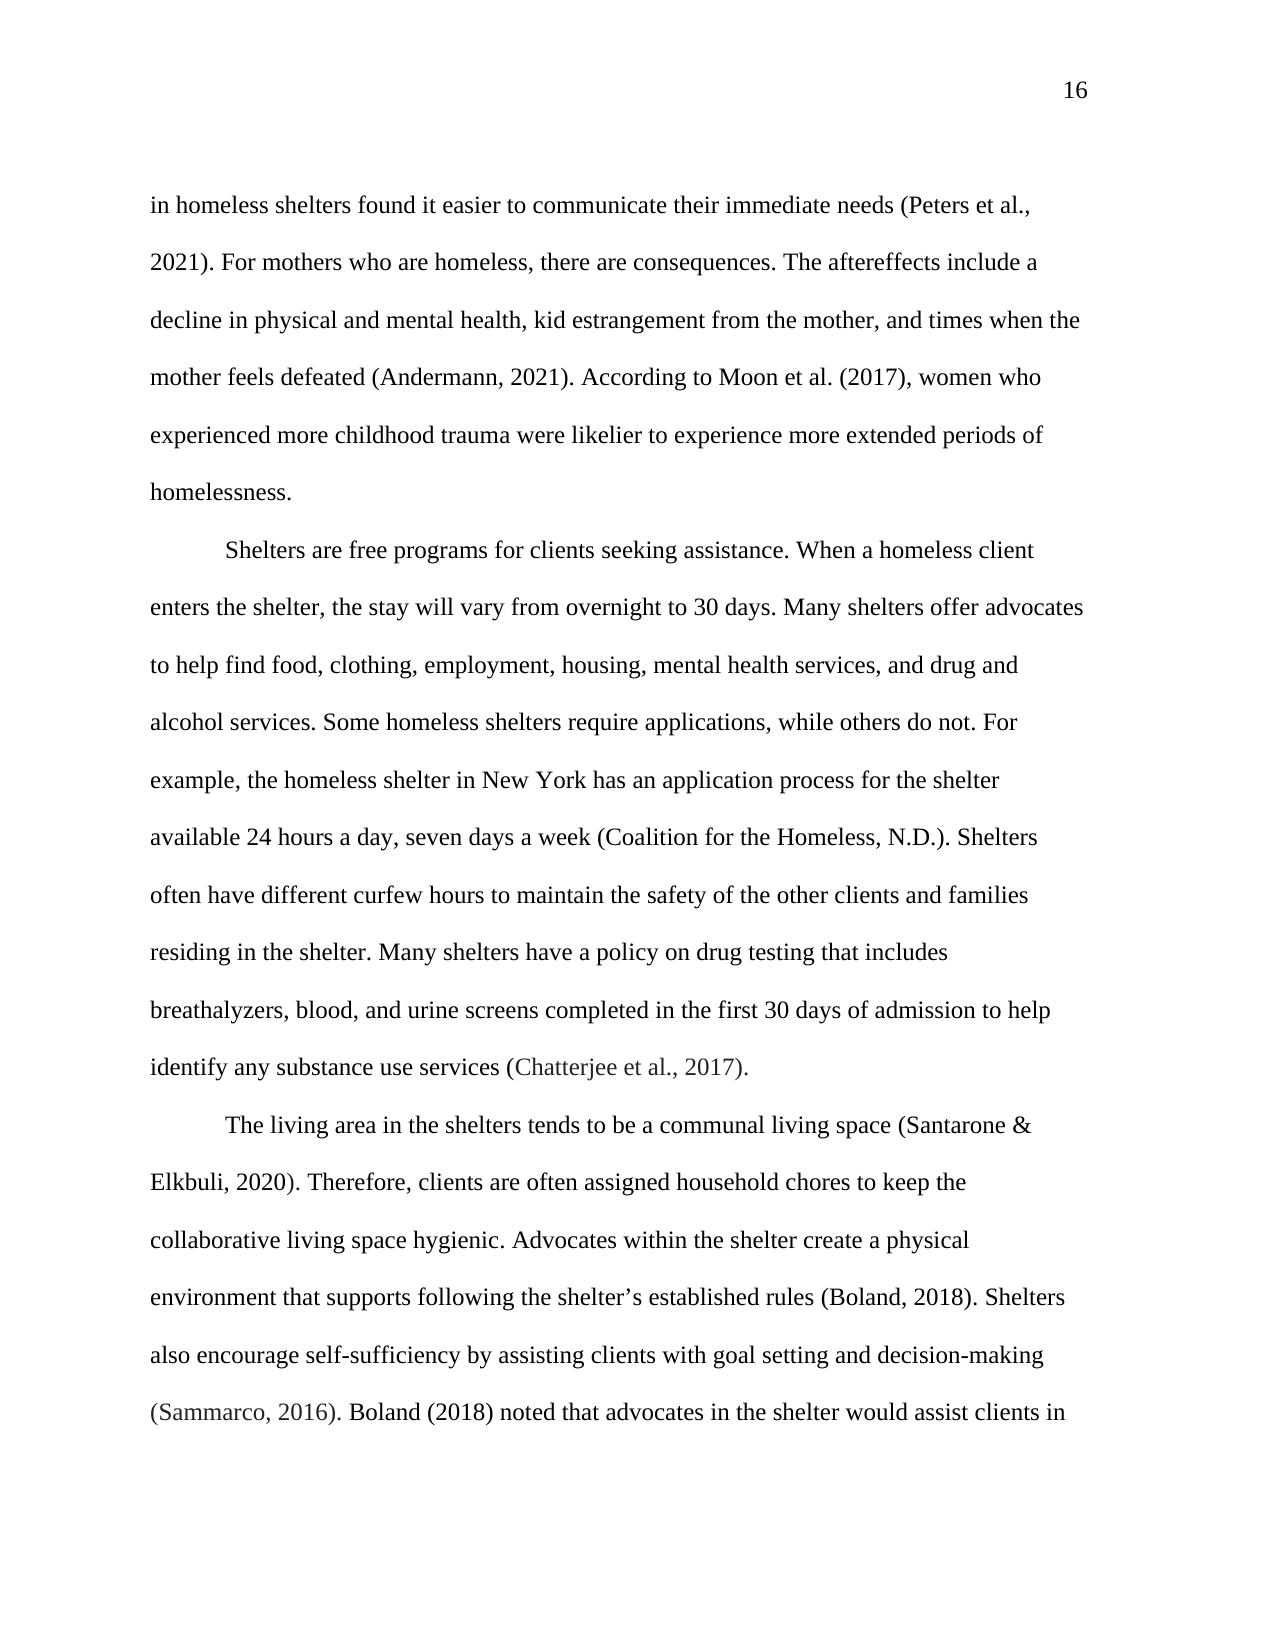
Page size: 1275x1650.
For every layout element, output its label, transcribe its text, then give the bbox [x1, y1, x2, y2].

text Shelters are free programs for clients seeking assistance. When a homeless client enters the shelter, the stay will vary from overnight to 30 days. Many shelters offer advocates to help find food, clothing, employment, housing, mental health services, and drug and alcohol services. Some homeless shelters require applications, while others do not. For example, the homeless shelter in New York has an application process for the shelter available 24 hours a day, seven days a week (Coalition for the Homeless, N.D.). Shelters often have different curfew hours to maintain the safety of the other clients and families residing in the shelter. Many shelters have a policy on drug testing that includes breathalyzers, blood, and urine screens completed in the first 30 days of admission to help identify any substance use services (Chatterjee et al., 2017). [150, 535, 1087, 1081]
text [150, 190, 1087, 506]
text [150, 1110, 1087, 1426]
